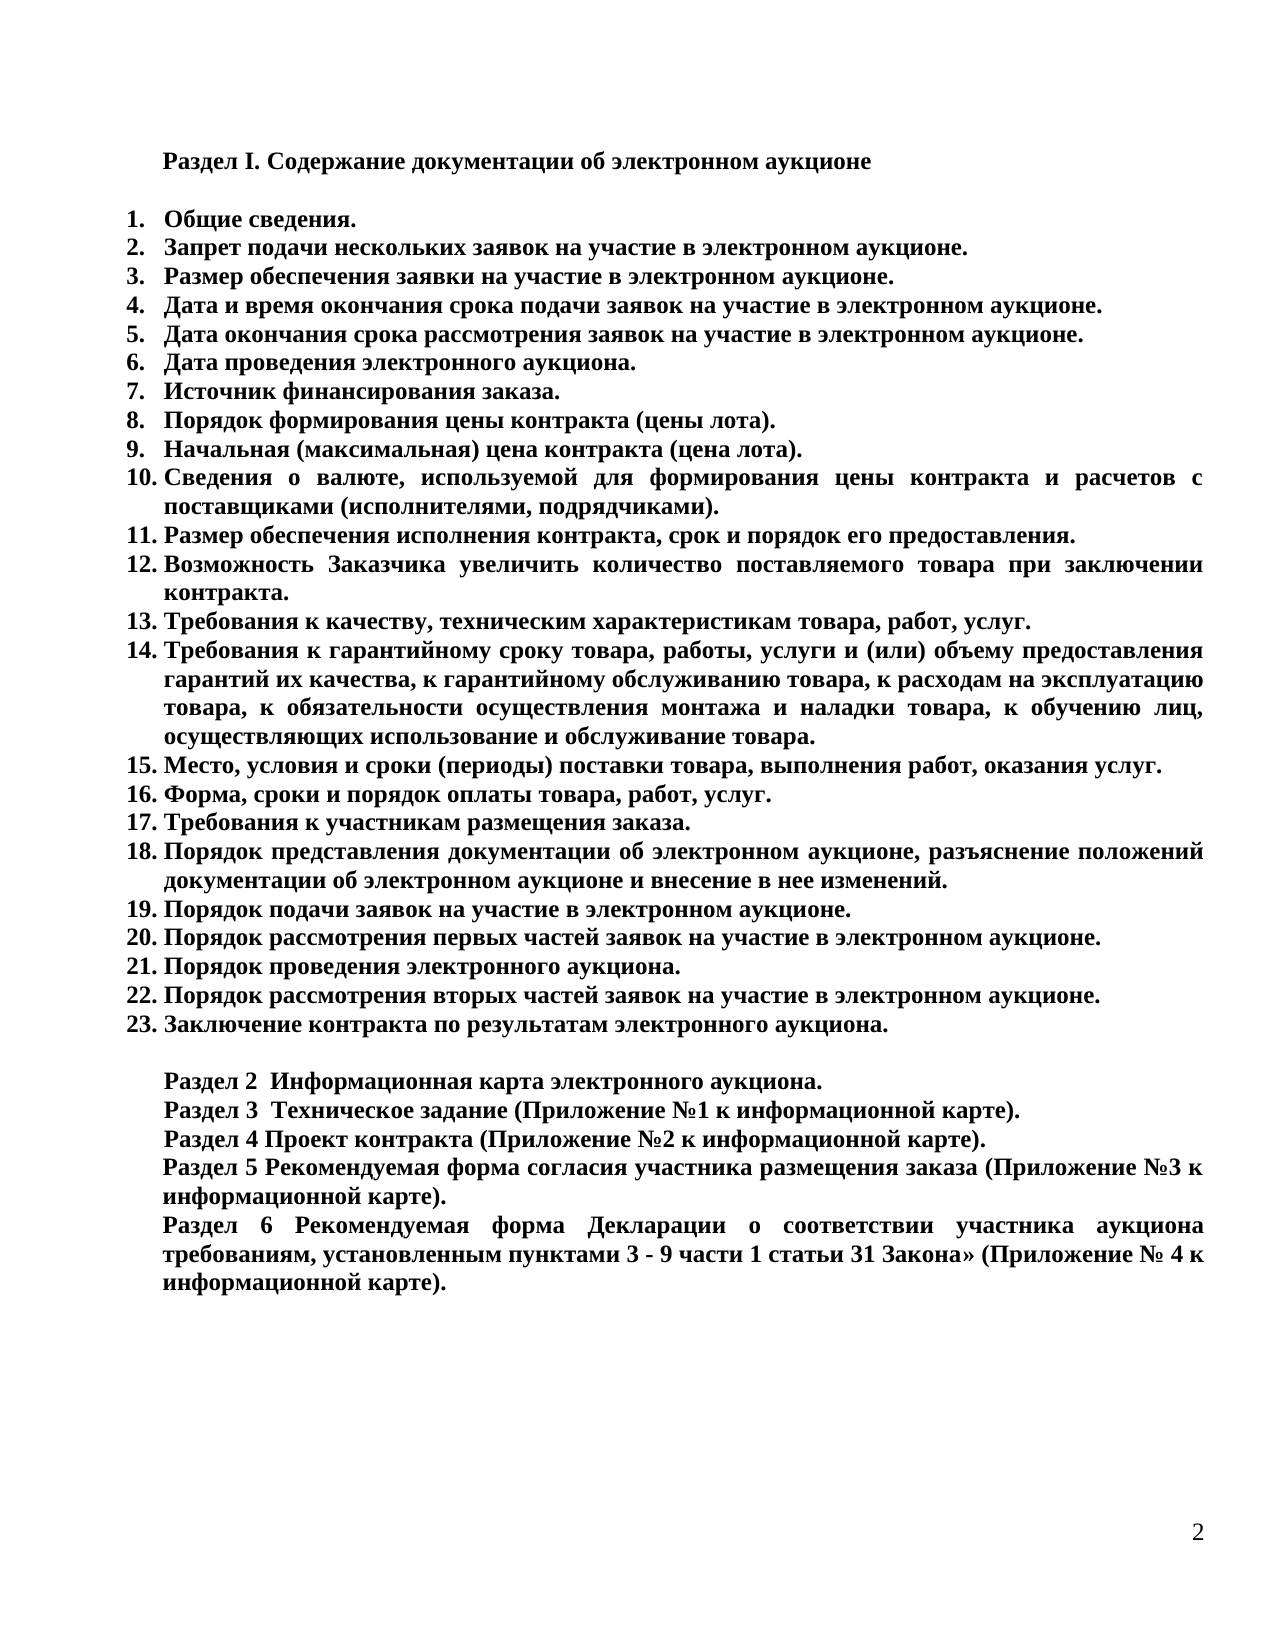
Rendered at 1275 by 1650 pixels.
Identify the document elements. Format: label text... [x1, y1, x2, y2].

list Требования к участникам размещения заказа. [126, 807, 1204, 836]
list Размер обеспечения исполнения контракта, срок и порядок его предоставления. [126, 520, 1204, 549]
list Начальная (максимальная) цена контракта (цена лота). [126, 434, 1204, 462]
list Заключение контракта по результатам электронного аукциона. [126, 1009, 1204, 1037]
list Возможность Заказчика увеличить количество поставляемого товара при заключении контракта. [126, 549, 1204, 606]
list Место, условия и сроки (периоды) поставки товара, выполнения работ, оказания услуг. [126, 750, 1204, 779]
text Раздел 3 Техническое задание (Приложение №1 к информационной карте). [89, 1095, 1204, 1124]
list Общие сведения. [126, 204, 1204, 232]
list Порядок формирования цены контракта (цены лота). [126, 405, 1204, 434]
list Источник финансирования заказа. [126, 376, 1204, 405]
list Дата окончания срока рассмотрения заявок на участие в электронном аукционе. [126, 319, 1204, 347]
list Порядок представления документации об электронном аукционе, разъяснение положений документации об электронном аукционе и внесение в нее изменений. [126, 836, 1204, 894]
list Дата и время окончания срока подачи заявок на участие в электронном аукционе. [126, 290, 1204, 319]
subtitle Раздел 2 Информационная карта электронного аукциона. [89, 1066, 1204, 1095]
list Дата проведения электронного аукциона. [126, 347, 1204, 376]
list Размер обеспечения заявки на участие в электронном аукционе. [126, 261, 1204, 290]
text Раздел I. Содержание документации об электронном аукционе [89, 146, 1204, 175]
text Раздел 5 Рекомендуемая форма согласия участника размещения заказа (Приложение №3 к информационной карте). [162, 1152, 1204, 1210]
list Порядок рассмотрения первых частей заявок на участие в электронном аукционе. [126, 922, 1204, 951]
list Порядок подачи заявок на участие в электронном аукционе. [126, 894, 1204, 922]
text Раздел 6 Рекомендуемая форма Декларации о соответствии участника аукциона требованиям, установленным пунктами 3 - 9 части 1 статьи 31 Закона» (Приложение № 4 к информационной карте). [162, 1210, 1204, 1296]
list Порядок проведения электронного аукциона. [126, 951, 1204, 980]
list Требования к гарантийному сроку товара, работы, услуги и (или) объему предоставления гарантий их качества, к гарантийному обслуживанию товара, к расходам на эксплуатацию товара, к обязательности осуществления монтажа и наладки товара, к обучению лиц, осуществляющих использование и обслуживание товара. [126, 635, 1204, 750]
list Сведения о валюте, используемой для формирования цены контракта и расчетов с поставщиками (исполнителями, подрядчиками). [126, 462, 1204, 520]
list Запрет подачи нескольких заявок на участие в электронном аукционе. [126, 232, 1204, 261]
list Форма, сроки и порядок оплаты товара, работ, услуг. [126, 779, 1204, 807]
text Раздел 4 Проект контракта (Приложение №2 к информационной карте). [89, 1124, 1204, 1152]
list Порядок рассмотрения вторых частей заявок на участие в электронном аукционе. [126, 980, 1204, 1009]
list Требования к качеству, техническим характеристикам товара, работ, услуг. [126, 606, 1204, 635]
